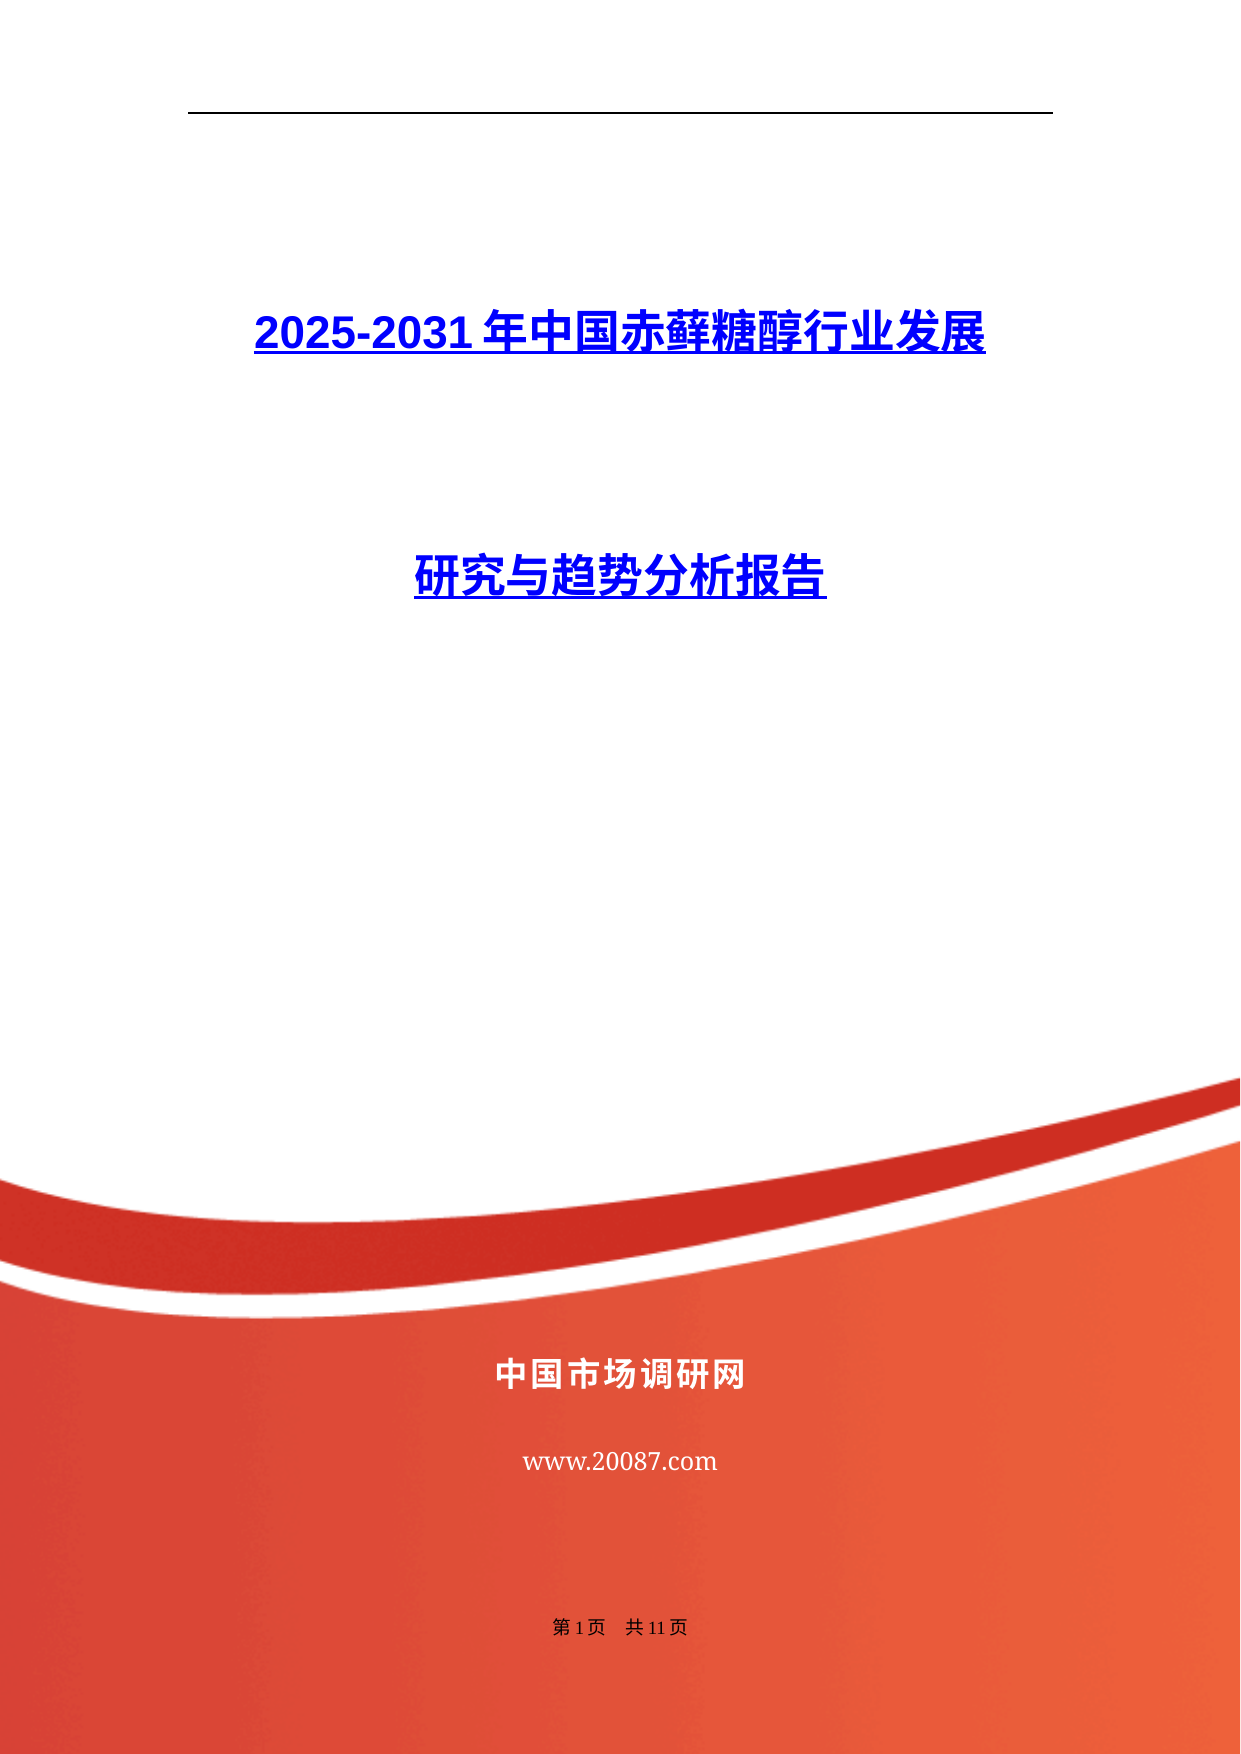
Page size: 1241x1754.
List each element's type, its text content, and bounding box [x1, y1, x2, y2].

picture [0, 1006, 1241, 1754]
text www.20087.com [187, 1428, 1053, 1493]
table_header 2025-2031年中国赤藓糖醇行业发展研究与趋势分析报告 [188, 207, 1053, 773]
subtitle 中国市场调研网 [187, 1339, 1053, 1404]
